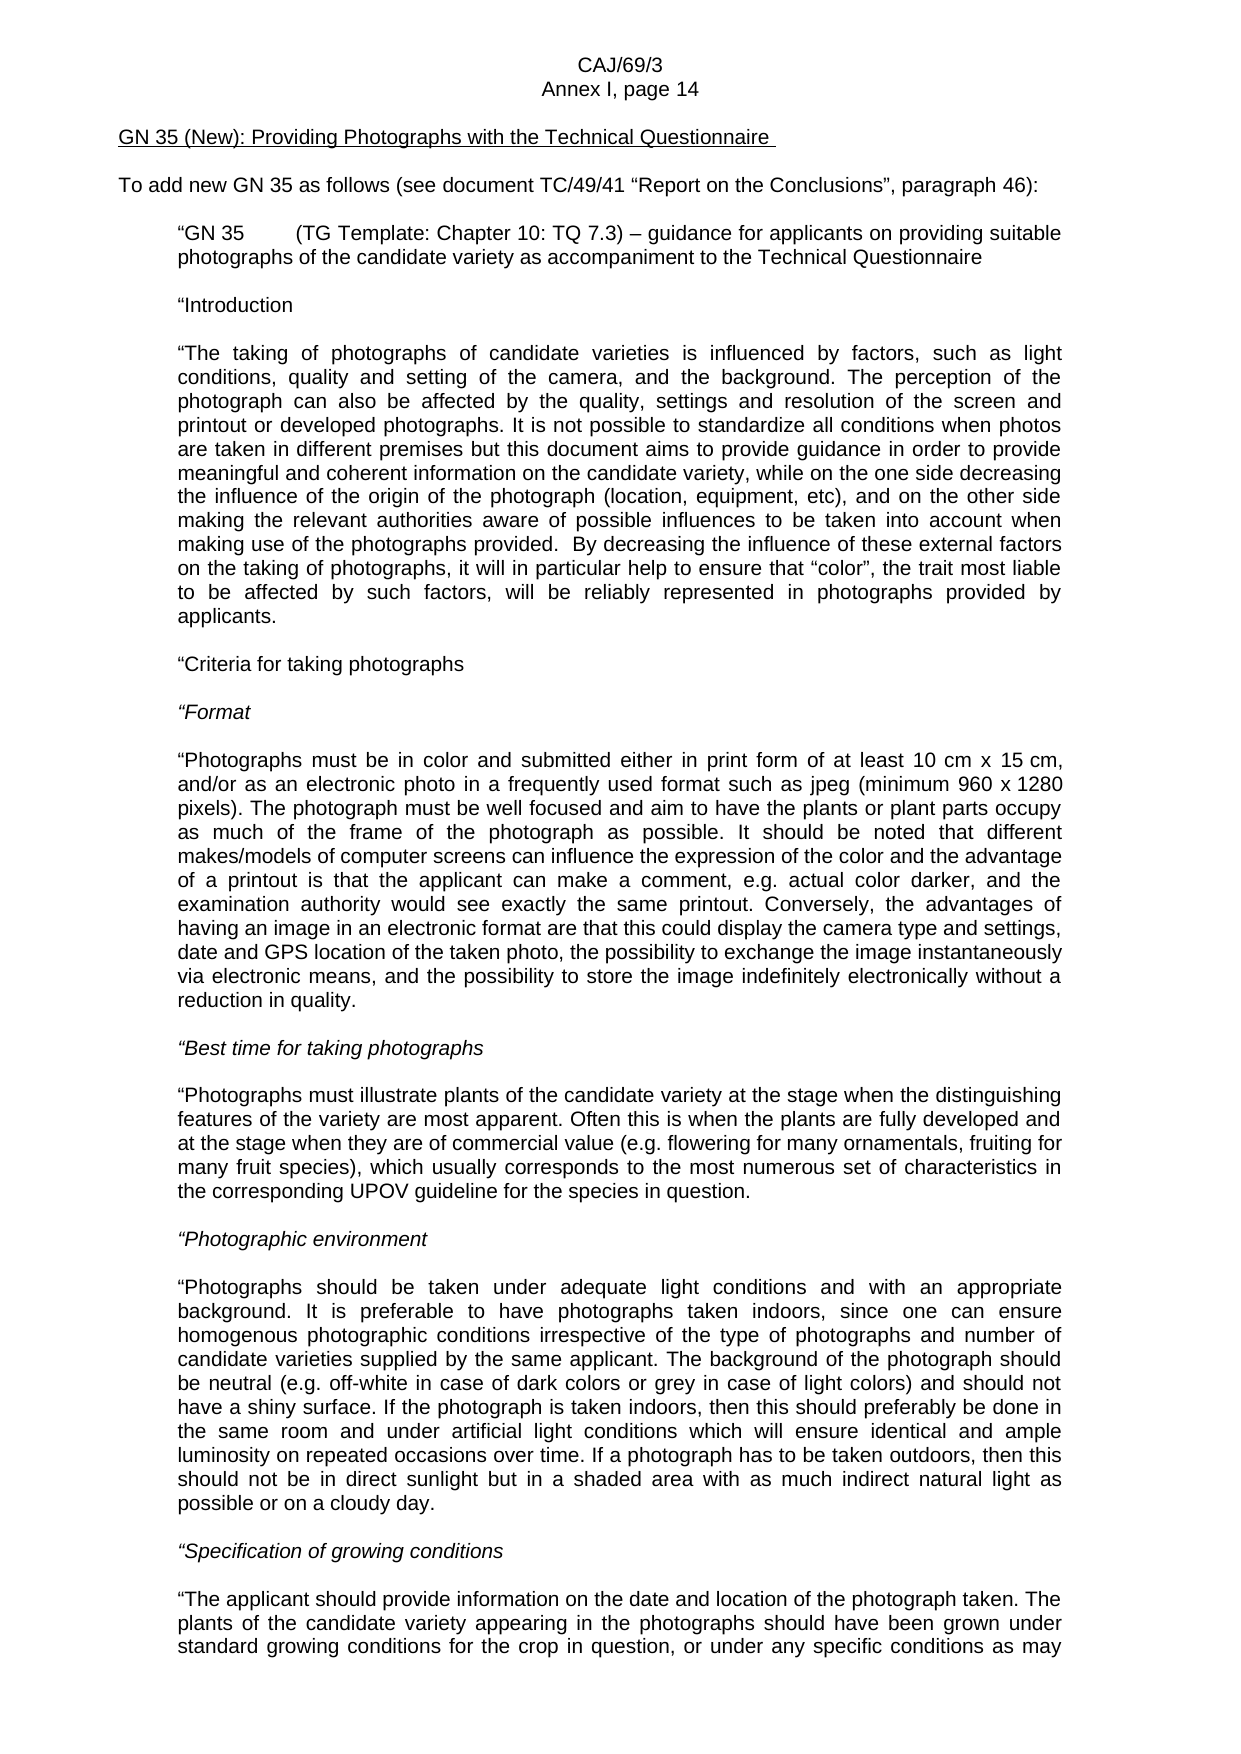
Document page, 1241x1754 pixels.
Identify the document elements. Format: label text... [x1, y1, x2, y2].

text “Introduction [177, 293, 1122, 317]
text “Photographic environment [177, 1227, 1122, 1251]
text “Criteria for taking photographs [177, 652, 1122, 676]
text “Format [177, 700, 1122, 724]
text “Photographs must illustrate plants of the candidate variety at the stage when the distinguishing features of the variety are most apparent. Often this is when the plants are fully developed and at the stage when they are of commercial value (e.g. flowering for many ornamentals, fruiting for many fruit species), which usually corresponds to the most numerous set of characteristics in the corresponding UPOV guideline for the species in question. [177, 1083, 1063, 1203]
text “The taking of photographs of candidate varieties is influenced by factors, such as light conditions, quality and setting of the camera, and the background. The perception of the photograph can also be affected by the quality, settings and resolution of the screen and printout or developed photographs. It is not possible to standardize all conditions when photos are taken in different premises but this document aims to provide guidance in order to provide meaningful and coherent information on the candidate variety, while on the one side decreasing the influence of the origin of the photograph (location, equipment, etc), and on the other side making the relevant authorities aware of possible influences to be taken into account when making use of the photographs provided. By decreasing the influence of these external factors on the taking of photographs, it will in particular help to ensure that “color”, the trait most liable to be affected by such factors, will be reliably represented in photographs provided by applicants. [177, 341, 1063, 628]
text GN 35 (New): Providing Photographs with the Technical Questionnaire [118, 125, 1122, 149]
text “Specification of growing conditions [177, 1538, 1122, 1562]
text To add new GN 35 as follows (see document TC/49/41 “Report on the Conclusions”, paragraph 46): [118, 173, 1063, 197]
text “GN 35 (TG Template: Chapter 10: TQ 7.3) – guidance for applicants on providing suitable photographs of the candidate variety as accompaniment to the Technical Questionnaire [177, 221, 1063, 269]
text “Photographs must be in color and submitted either in print form of at least 10 cm x 15 cm, and/or as an electronic photo in a frequently used format such as jpeg (minimum 960 x 1280 pixels). The photograph must be well focused and aim to have the plants or plant parts occupy as much of the frame of the photograph as possible. It should be noted that different makes/models of computer screens can influence the expression of the color and the advantage of a printout is that the applicant can make a comment, e.g. actual color darker, and the examination authority would see exactly the same printout. Conversely, the advantages of having an image in an electronic format are that this could display the camera type and settings, date and GPS location of the taken photo, the possibility to exchange the image instantaneously via electronic means, and the possibility to store the image indefinitely electronically without a reduction in quality. [177, 748, 1063, 1011]
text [177, 1586, 1063, 1658]
text “Photographs should be taken under adequate light conditions and with an appropriate background. It is preferable to have photographs taken indoors, since one can ensure homogenous photographic conditions irrespective of the type of photographs and number of candidate varieties supplied by the same applicant. The background of the photograph should be neutral (e.g. off-white in case of dark colors or grey in case of light colors) and should not have a shiny surface. If the photograph is taken indoors, then this should preferably be done in the same room and under artificial light conditions which will ensure identical and ample luminosity on repeated occasions over time. If a photograph has to be taken outdoors, then this should not be in direct sunlight but in a shaded area with as much indirect natural light as possible or on a cloudy day. [177, 1275, 1063, 1514]
text “Best time for taking photographs [177, 1035, 1122, 1059]
